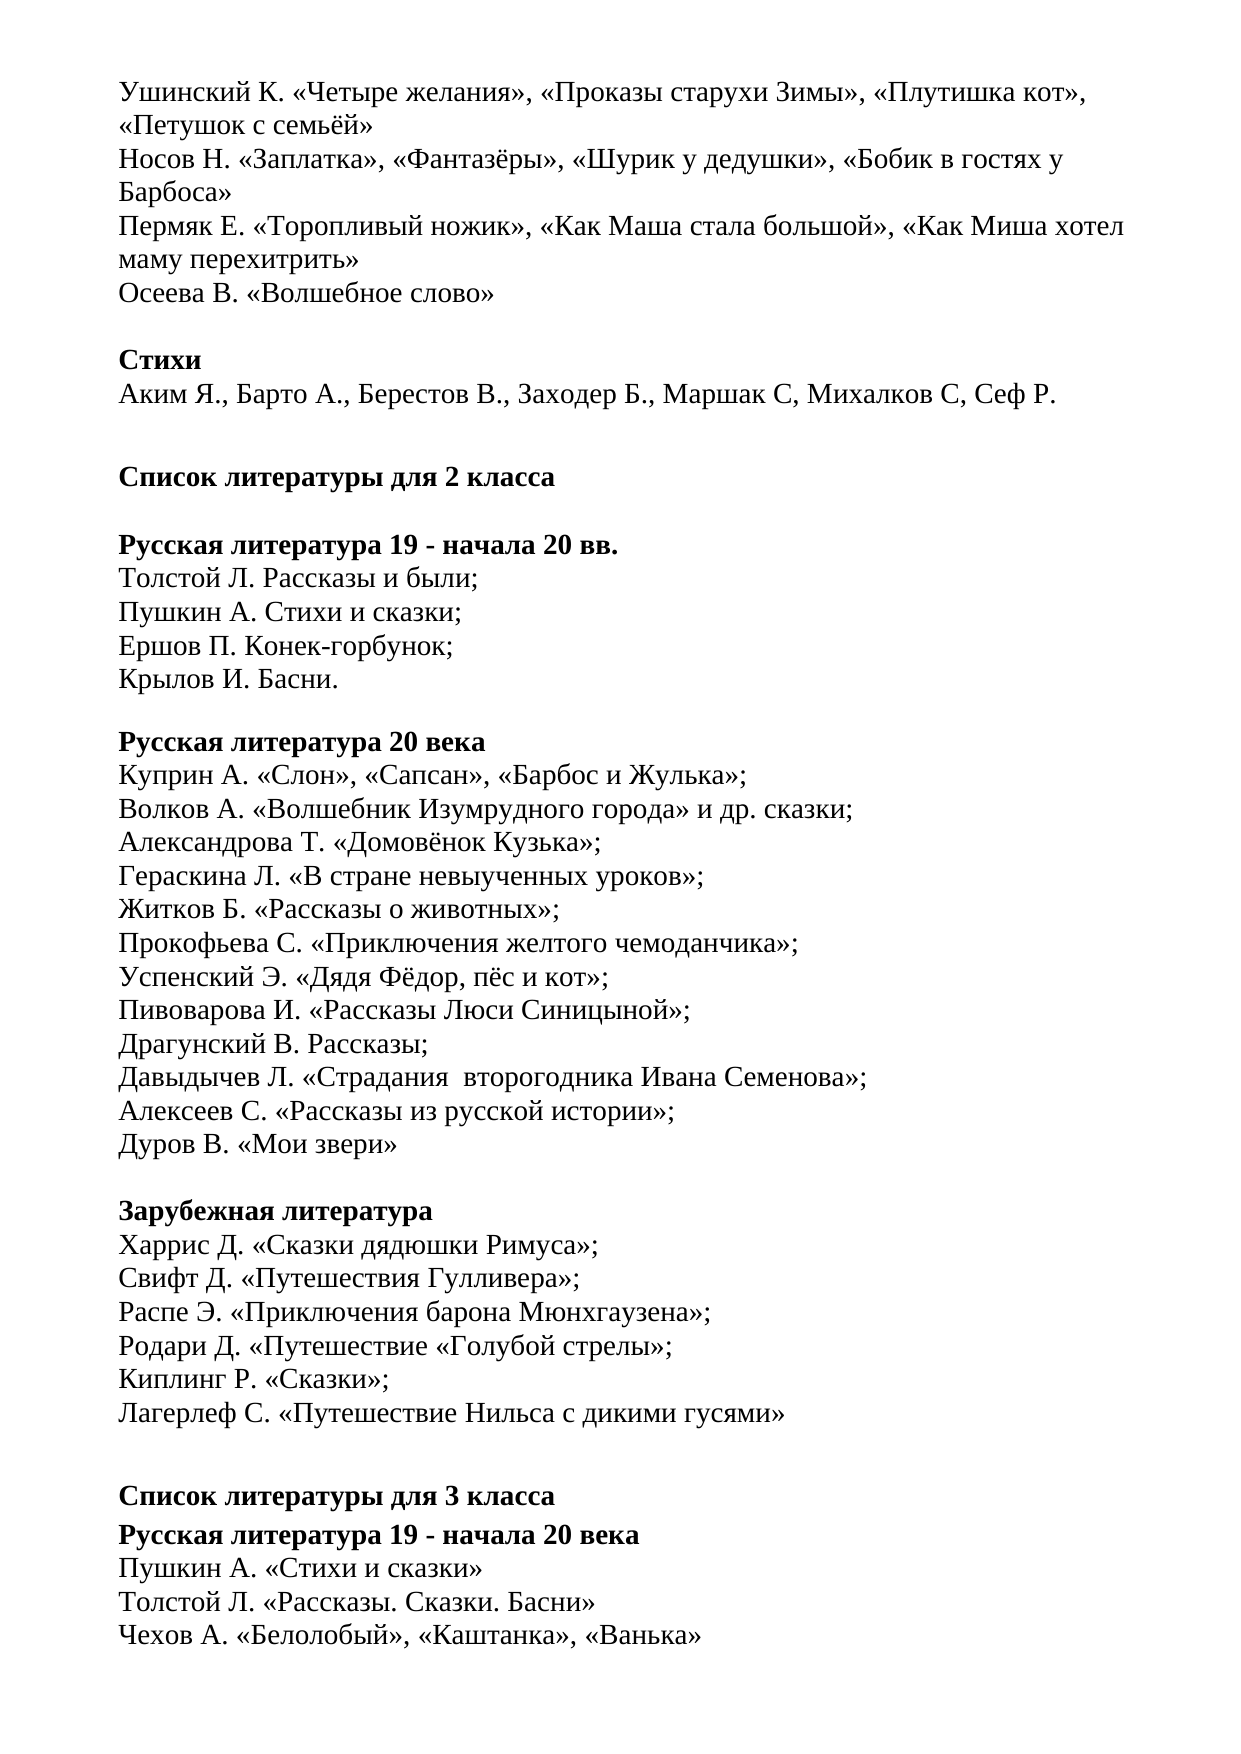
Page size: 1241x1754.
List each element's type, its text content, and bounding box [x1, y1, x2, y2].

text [118, 1517, 1152, 1651]
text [118, 74, 1152, 409]
subtitle Список литературы для 2 класса [118, 459, 1152, 493]
text Русская литература 19 - начала 20 вв. Толстой Л. Рассказы и были; Пушкин А. Стихи и сказки; Ершов П. Конек-горбунок; Крылов И. Басни. [118, 527, 1152, 695]
text Русская литература 20 века Куприн А. «Слон», «Сапсан», «Барбос и Жулька»; Волков А. «Волшебник Изумрудного города» и др. сказки; Александрова Т. «Домовёнок Кузька»; Гераскина Л. «В стране невыученных уроков»; Житков Б. «Рассказы о животных»; Прокофьева С. «Приключения желтого чемоданчика»; Успенский Э. «Дядя Фёдор, пёс и кот»; Пивоварова И. «Рассказы Люси Синицыной»; Драгунский В. Рассказы; Давыдычев Л. «Страдания второгодника Ивана Семенова»; Алексеев С. «Рассказы из русской истории»; Дуров В. «Мои звери» Зарубежная литература Харрис Д. «Сказки дядюшки Римуса»; Свифт Д. «Путешествия Гулливера»; Распе Э. «Приключения барона Мюнхгаузена»; Родари Д. «Путешествие «Голубой стрелы»; Киплинг Р. «Сказки»; Лагерлеф С. «Путешествие Нильса с дикими гусями» [118, 724, 1152, 1428]
subtitle Список литературы для 3 класса [118, 1478, 1152, 1512]
